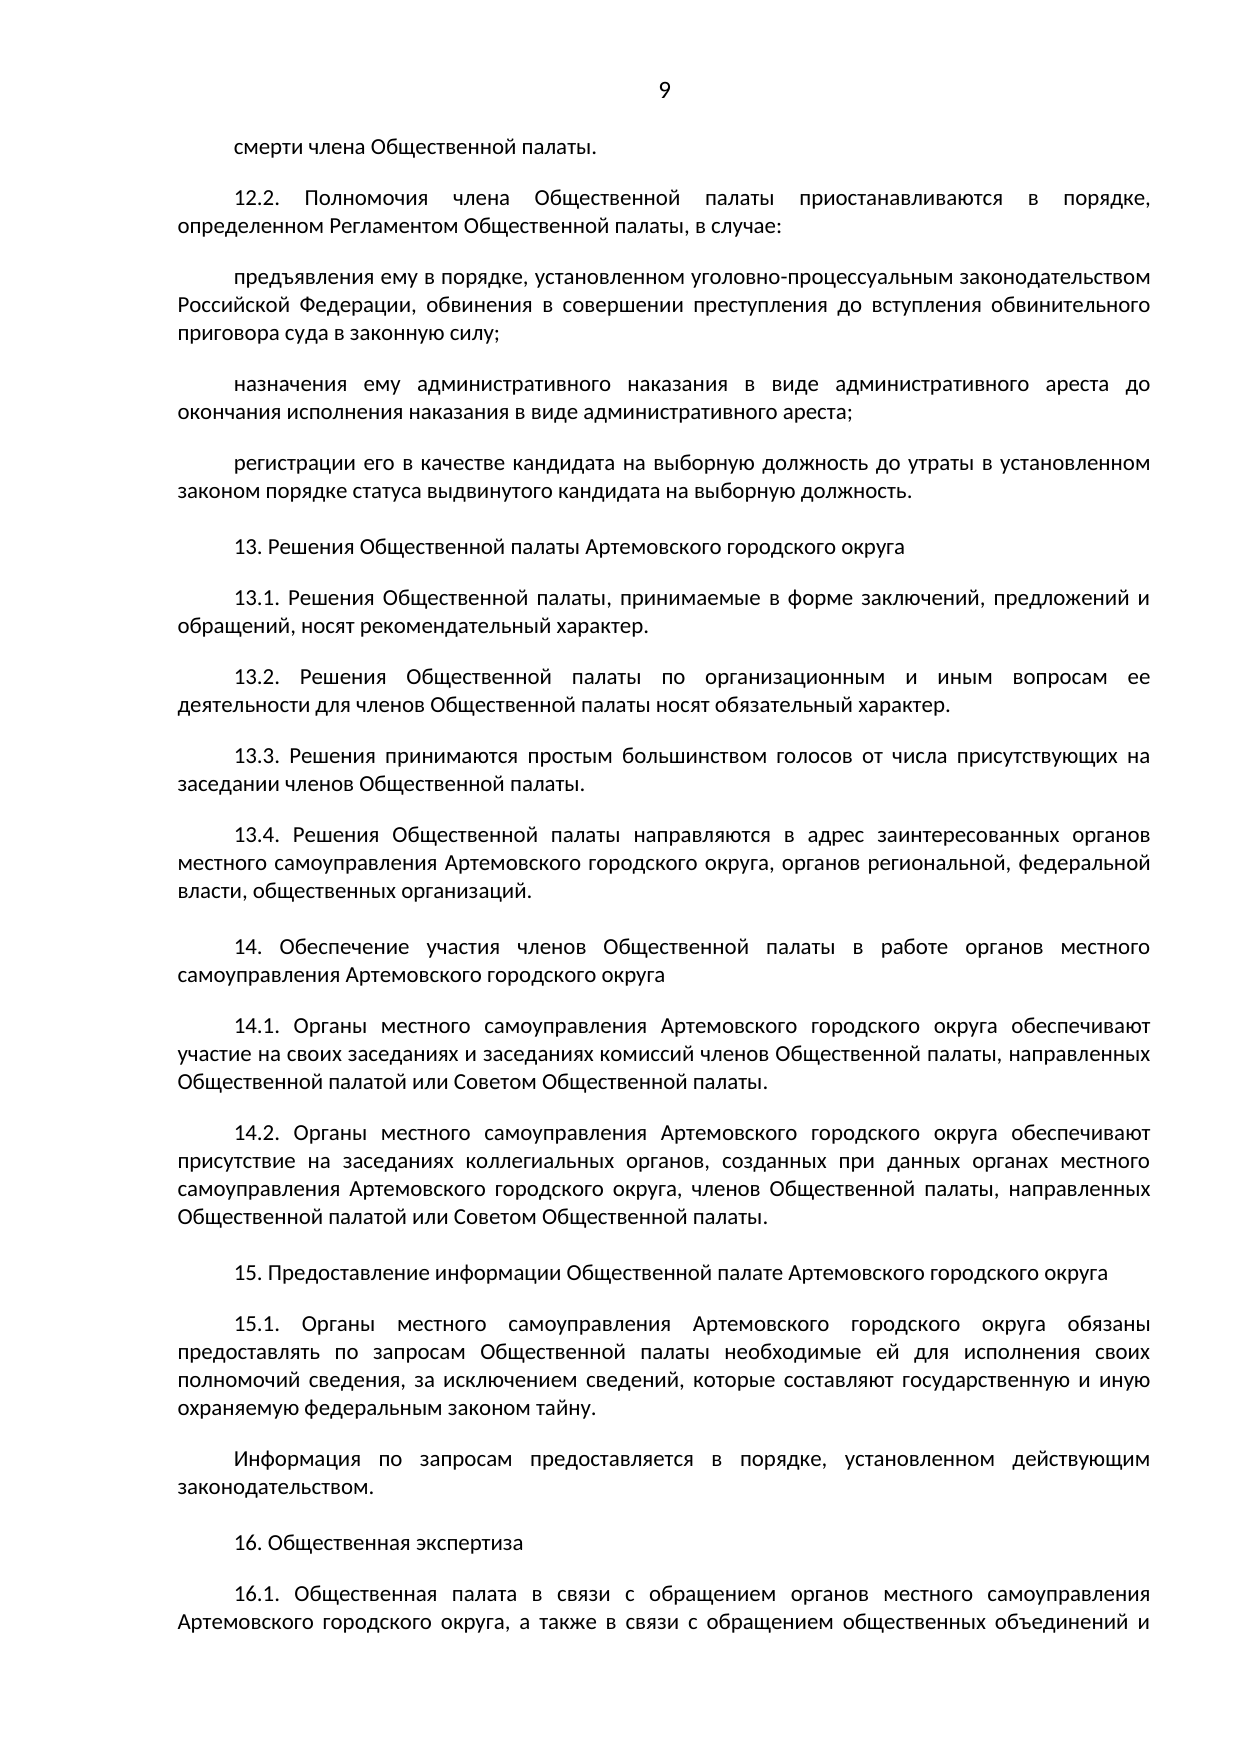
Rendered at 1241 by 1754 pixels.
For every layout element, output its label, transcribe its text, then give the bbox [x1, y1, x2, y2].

text 14.2. Органы местного самоуправления Артемовского городского округа обеспечивают присутствие на заседаниях коллегиальных органов, созданных при данных органах местного самоуправления Артемовского городского округа, членов Общественной палаты, направленных Общественной палатой или Советом Общественной палаты. [177, 1118, 1152, 1230]
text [177, 1579, 1152, 1635]
text назначения ему административного наказания в виде административного ареста до окончания исполнения наказания в виде административного ареста; [177, 369, 1152, 425]
text предъявления ему в порядке, установленном уголовно-процессуальным законодательством Российской Федерации, обвинения в совершении преступления до вступления обвинительного приговора суда в законную силу; [177, 262, 1152, 346]
text 16. Общественная экспертиза [177, 1528, 1152, 1556]
text 15.1. Органы местного самоуправления Артемовского городского округа обязаны предоставлять по запросам Общественной палаты необходимые ей для исполнения своих полномочий сведения, за исключением сведений, которые составляют государственную и иную охраняемую федеральным законом тайну. [177, 1309, 1152, 1421]
text 14. Обеспечение участия членов Общественной палаты в работе органов местного самоуправления Артемовского городского округа [177, 932, 1152, 988]
text регистрации его в качестве кандидата на выборную должность до утраты в установленном законом порядке статуса выдвинутого кандидата на выборную должность. [177, 448, 1152, 504]
text 15. Предоставление информации Общественной палате Артемовского городского округа [177, 1258, 1152, 1286]
text 13.2. Решения Общественной палаты по организационным и иным вопросам ее деятельности для членов Общественной палаты носят обязательный характер. [177, 662, 1152, 718]
text 14.1. Органы местного самоуправления Артемовского городского округа обеспечивают участие на своих заседаниях и заседаниях комиссий членов Общественной палаты, направленных Общественной палатой или Советом Общественной палаты. [177, 1011, 1152, 1095]
text 13.1. Решения Общественной палаты, принимаемые в форме заключений, предложений и обращений, носят рекомендательный характер. [177, 583, 1152, 639]
text смерти члена Общественной палаты. [177, 132, 1152, 160]
text Информация по запросам предоставляется в порядке, установленном действующим законодательством. [177, 1444, 1152, 1500]
text 12.2. Полномочия члена Общественной палаты приостанавливаются в порядке, определенном Регламентом Общественной палаты, в случае: [177, 183, 1152, 239]
text 13. Решения Общественной палаты Артемовского городского округа [177, 532, 1152, 560]
text 13.3. Решения принимаются простым большинством голосов от числа присутствующих на заседании членов Общественной палаты. [177, 741, 1152, 797]
text 13.4. Решения Общественной палаты направляются в адрес заинтересованных органов местного самоуправления Артемовского городского округа, органов региональной, федеральной власти, общественных организаций. [177, 820, 1152, 904]
